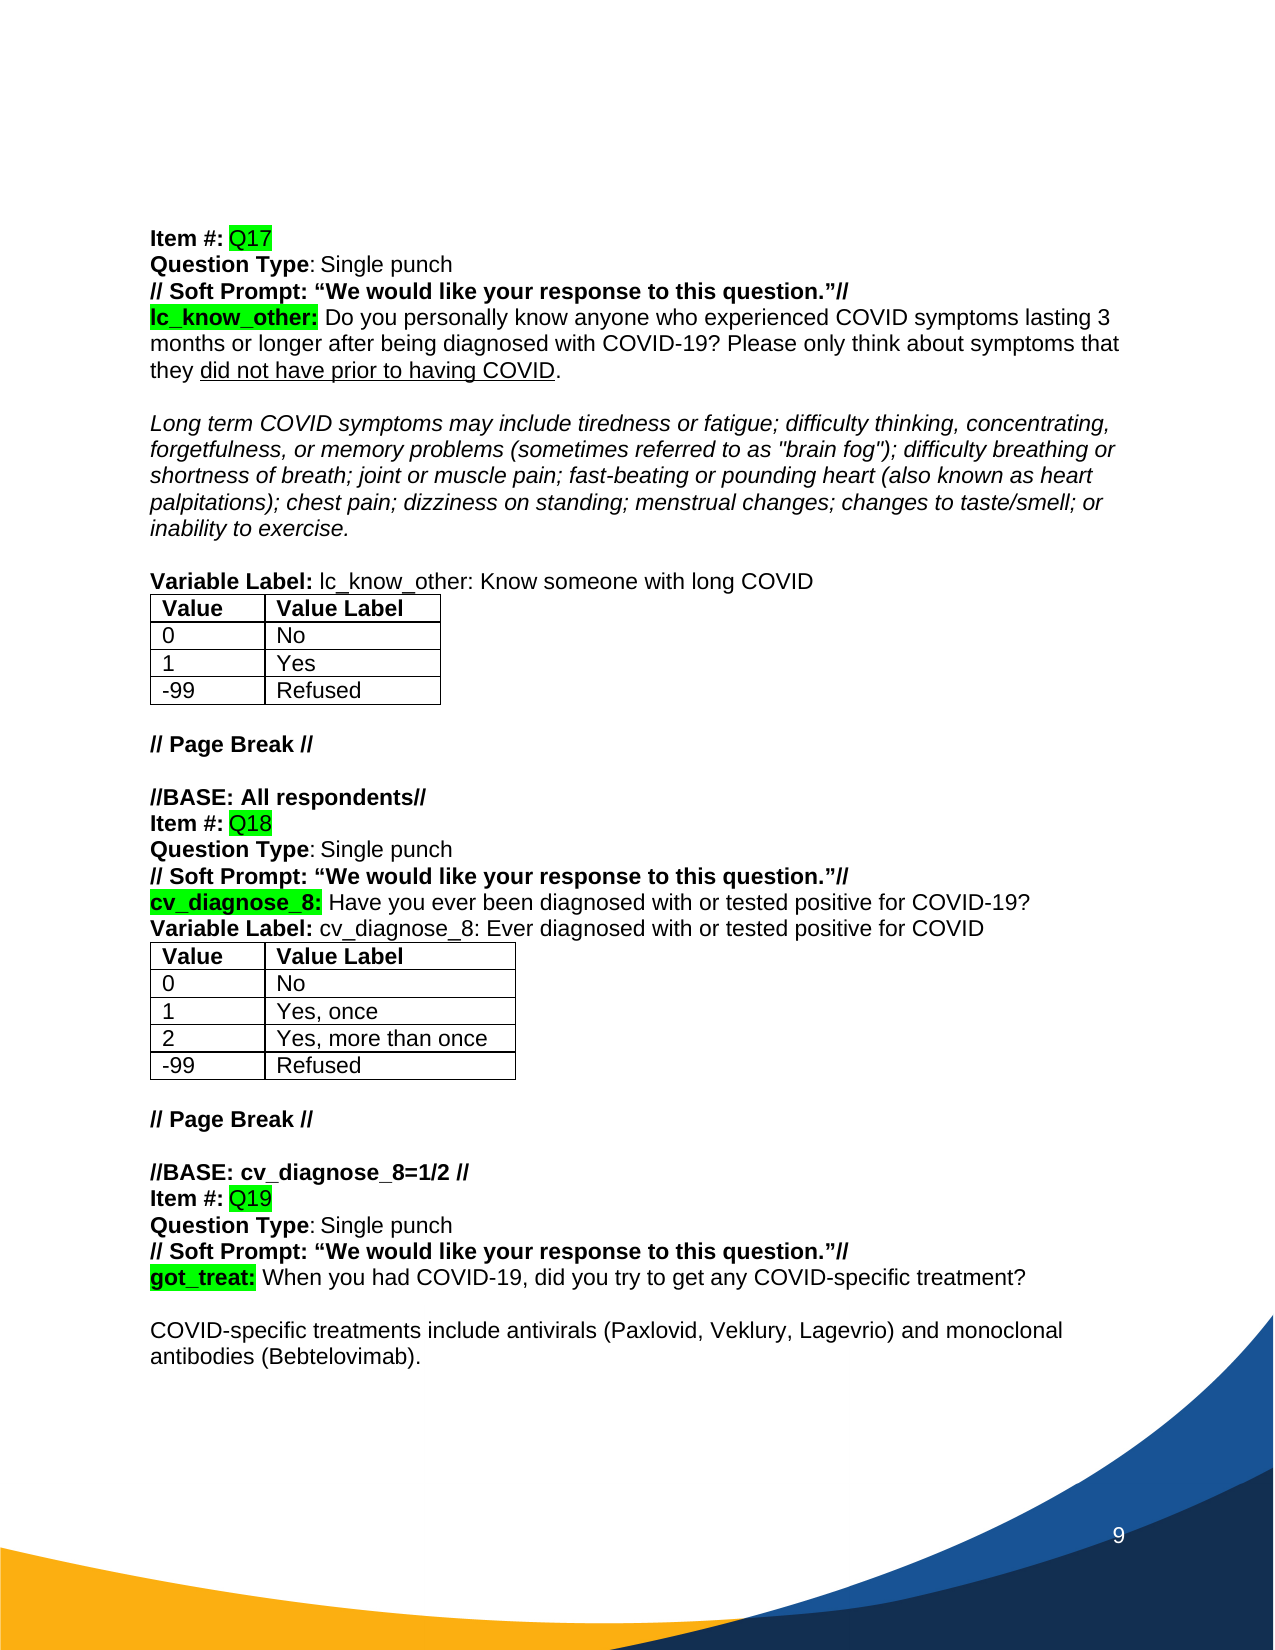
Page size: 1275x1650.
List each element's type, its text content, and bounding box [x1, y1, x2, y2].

table_cell -99 [151, 1053, 264, 1079]
text // Soft Prompt: “We would like your response to this question.”// [150, 863, 1125, 889]
text Item #: Q17 Question Type: Single punch [150, 225, 1125, 278]
table_cell 1 [151, 650, 264, 676]
text lc_know_other: Do you personally know anyone who experienced COVID symptoms lasting 3 months or longer after being diagnosed with COVID-19? Please only think about symptoms that they did not have prior to having COVID. [150, 304, 1125, 383]
table_cell Yes, once [266, 998, 515, 1024]
text // Page Break // [150, 731, 1125, 757]
table_cell 0 [151, 623, 264, 649]
text // Soft Prompt: “We would like your response to this question.”// [150, 1238, 1125, 1264]
text cv_diagnose_8: Have you ever been diagnosed with or tested positive for COVID-19? [322, 889, 1125, 915]
table_cell Yes [266, 650, 440, 676]
table_header Value [151, 943, 264, 969]
text Long term COVID symptoms may include tiredness or fatigue; difficulty thinking, concentrating, forgetfulness, or memory problems (sometimes referred to as "brain fog"); difficulty breathing or shortness of breath; joint or muscle pain; fast-beating or pounding heart (also known as heart palpitations); chest pain; dizziness on standing; menstrual changes; changes to taste/smell; or inability to exercise. [150, 409, 1125, 541]
table_cell -99 [151, 677, 264, 703]
table_cell Refused [266, 1053, 515, 1079]
table_cell 0 [151, 970, 264, 997]
table_header Value Label [266, 943, 515, 969]
text // Page Break // [150, 1106, 1125, 1132]
table_cell Refused [266, 677, 440, 703]
text Item #: Q19 Question Type: Single punch [150, 1185, 1125, 1238]
table_cell 1 [151, 998, 264, 1024]
text got_treat: When you had COVID-19, did you try to get any COVID-specific treatment? [256, 1264, 1125, 1291]
table_cell Yes, more than once [266, 1025, 515, 1051]
table_cell No [266, 970, 515, 997]
table_cell 2 [151, 1025, 264, 1051]
text Variable Label: lc_know_other: Know someone with long COVID [150, 568, 1125, 594]
text //BASE: All respondents// [150, 784, 1125, 810]
table_header Value Label [266, 595, 440, 621]
table_header Value [151, 595, 264, 621]
text // Soft Prompt: “We would like your response to this question.”// [150, 278, 1125, 304]
picture [0, 1305, 1274, 1650]
text //BASE: cv_diagnose_8=1/2 // [150, 1159, 1125, 1185]
table_cell No [266, 623, 440, 649]
text Item #: Q18 Question Type: Single punch [150, 810, 1125, 863]
text COVID-specific treatments include antivirals (Paxlovid, Veklury, Lagevrio) and monoclonal antibodies (Bebtelovimab). [150, 1317, 1125, 1370]
text Variable Label: cv_diagnose_8: Ever diagnosed with or tested positive for COVID [150, 915, 1125, 942]
